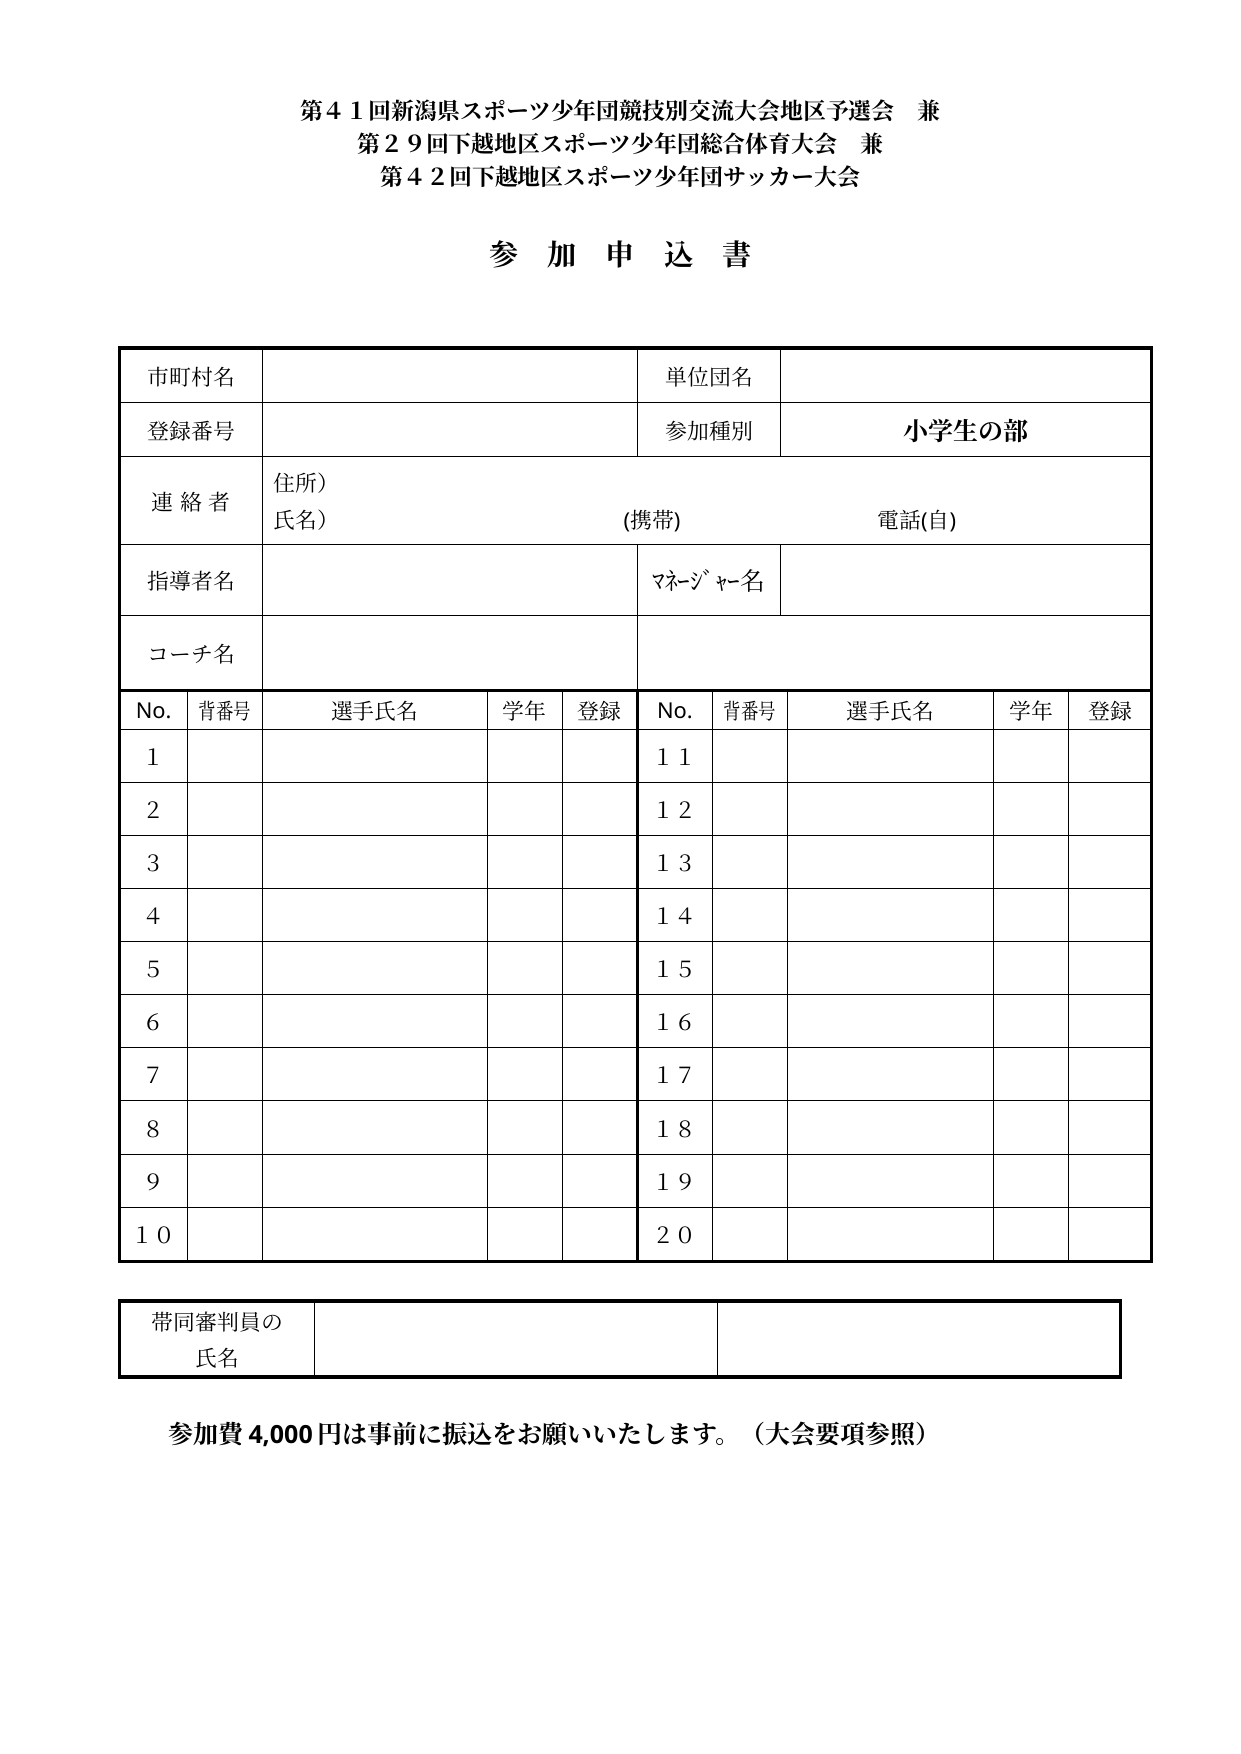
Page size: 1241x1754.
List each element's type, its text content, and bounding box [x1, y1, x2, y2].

table_cell [188, 995, 262, 1047]
table_cell [788, 783, 993, 835]
table_cell 選手氏名 [263, 692, 487, 728]
table_cell １１ [639, 730, 712, 782]
table_cell [563, 730, 636, 782]
table_cell 登録 [1069, 692, 1150, 728]
table_header 市町村名 [121, 350, 262, 402]
table_cell １９ [639, 1155, 712, 1207]
table_cell １５ [639, 942, 712, 994]
table_cell [263, 889, 487, 941]
table_cell ７ [121, 1048, 187, 1100]
table_cell [488, 942, 562, 994]
table_cell ２０ [639, 1208, 712, 1260]
table_cell ６ [121, 995, 187, 1047]
table_cell [488, 1048, 562, 1100]
text 第４２回下越地区スポーツ少年団サッカー大会 [118, 159, 1122, 192]
table_cell [788, 836, 993, 888]
table_cell [188, 942, 262, 994]
table_cell [488, 995, 562, 1047]
table_cell ５ [121, 942, 187, 994]
table_cell [563, 1101, 636, 1153]
table_cell [1069, 836, 1150, 888]
table_cell １０ [121, 1208, 187, 1260]
table_cell [781, 545, 1150, 615]
table_cell １８ [639, 1101, 712, 1153]
table_cell 学年 [994, 692, 1068, 728]
table_cell [788, 942, 993, 994]
text 第４１回新潟県スポーツ少年団競技別交流大会地区予選会 兼 [118, 93, 1122, 126]
text 第２９回下越地区スポーツ少年団総合体育大会 兼 [118, 126, 1122, 159]
table_header 帯同審判員の 氏名 [121, 1303, 314, 1375]
table_cell 登録番号 [121, 403, 262, 456]
table_header [718, 1303, 1119, 1375]
table_cell [1069, 942, 1150, 994]
table_cell [263, 783, 487, 835]
table_cell 指導者名 [121, 545, 262, 615]
table_cell [188, 730, 262, 782]
table_cell ９ [121, 1155, 187, 1207]
table_cell [488, 1208, 562, 1260]
table_cell [488, 730, 562, 782]
table_cell [994, 1101, 1068, 1153]
table_cell ﾏﾈｰｼﾞｬｰ名 [638, 545, 780, 615]
table_cell [713, 783, 787, 835]
table_cell [1069, 995, 1150, 1047]
table_cell [788, 730, 993, 782]
table_cell [788, 1208, 993, 1260]
table_cell [563, 1208, 636, 1260]
table_cell [563, 1048, 636, 1100]
table_cell [1069, 1101, 1150, 1153]
table_cell No. [121, 692, 187, 728]
table_cell [263, 1155, 487, 1207]
table_cell [788, 1048, 993, 1100]
table_cell [263, 995, 487, 1047]
table_cell [188, 783, 262, 835]
table_cell [263, 403, 637, 456]
table_cell [994, 1208, 1068, 1260]
table_cell [263, 545, 637, 615]
table_cell [994, 995, 1068, 1047]
table_cell [563, 783, 636, 835]
table_cell [188, 1155, 262, 1207]
table_cell [488, 783, 562, 835]
table_cell [1069, 783, 1150, 835]
table_cell [263, 1208, 487, 1260]
table_cell [994, 889, 1068, 941]
table_cell [263, 836, 487, 888]
table_cell ２ [121, 783, 187, 835]
table_cell [488, 1155, 562, 1207]
table_header [781, 350, 1150, 402]
table_cell [788, 1155, 993, 1207]
table_cell [1069, 730, 1150, 782]
table_cell [263, 730, 487, 782]
table_cell [713, 1155, 787, 1207]
table_cell 住所） 氏名） (携帯) 電話(自) [263, 457, 1150, 544]
table_cell [563, 1155, 636, 1207]
table_cell １７ [639, 1048, 712, 1100]
table_cell [563, 995, 636, 1047]
table_cell [713, 1101, 787, 1153]
table_cell [188, 1048, 262, 1100]
table_cell [188, 836, 262, 888]
table_cell [713, 836, 787, 888]
table_cell [788, 1101, 993, 1153]
table_cell [263, 942, 487, 994]
table_cell [713, 942, 787, 994]
table_cell [713, 730, 787, 782]
table_cell [994, 836, 1068, 888]
table_cell [713, 995, 787, 1047]
table_cell 背番号 [188, 692, 262, 728]
table_cell [188, 1101, 262, 1153]
table_cell No. [639, 692, 712, 728]
table_cell [188, 889, 262, 941]
table_cell [263, 616, 637, 689]
table_header [263, 350, 637, 402]
text 参 加 申 込 書 [118, 232, 1122, 273]
table_cell [994, 783, 1068, 835]
table_cell [488, 889, 562, 941]
table_cell [788, 889, 993, 941]
table_cell コーチ名 [121, 616, 262, 689]
table_cell [1069, 1155, 1150, 1207]
table_cell １３ [639, 836, 712, 888]
table_cell ４ [121, 889, 187, 941]
table_cell [994, 730, 1068, 782]
table_header 単位団名 [638, 350, 780, 402]
table_cell １ [121, 730, 187, 782]
table_cell 登録 [563, 692, 636, 728]
table_cell [713, 1208, 787, 1260]
table_cell [994, 1048, 1068, 1100]
text 参加費4,000円は事前に振込をお願いいたします。（大会要項参照） [118, 1415, 1122, 1451]
table_header [315, 1303, 717, 1375]
table_cell [188, 1208, 262, 1260]
table_cell 連絡者 [121, 457, 262, 544]
table_cell ３ [121, 836, 187, 888]
table_cell [638, 616, 1150, 689]
table_cell [488, 836, 562, 888]
table_cell [1069, 889, 1150, 941]
table_cell [263, 1101, 487, 1153]
table_cell [563, 889, 636, 941]
table_cell ８ [121, 1101, 187, 1153]
table_cell [994, 1155, 1068, 1207]
table_cell 背番号 [713, 692, 787, 728]
table_cell 小学生の部 [781, 403, 1150, 456]
table_cell [1069, 1208, 1150, 1260]
table_cell １４ [639, 889, 712, 941]
table_cell 参加種別 [638, 403, 780, 456]
table_cell [1069, 1048, 1150, 1100]
table_cell 選手氏名 [788, 692, 993, 728]
table_cell [713, 1048, 787, 1100]
table_cell [263, 1048, 487, 1100]
table_cell １６ [639, 995, 712, 1047]
table_cell [713, 889, 787, 941]
table_cell [563, 836, 636, 888]
table_cell [563, 942, 636, 994]
table_cell [488, 1101, 562, 1153]
table_cell [788, 995, 993, 1047]
table_cell 学年 [488, 692, 562, 728]
table_cell [994, 942, 1068, 994]
table_cell １２ [639, 783, 712, 835]
